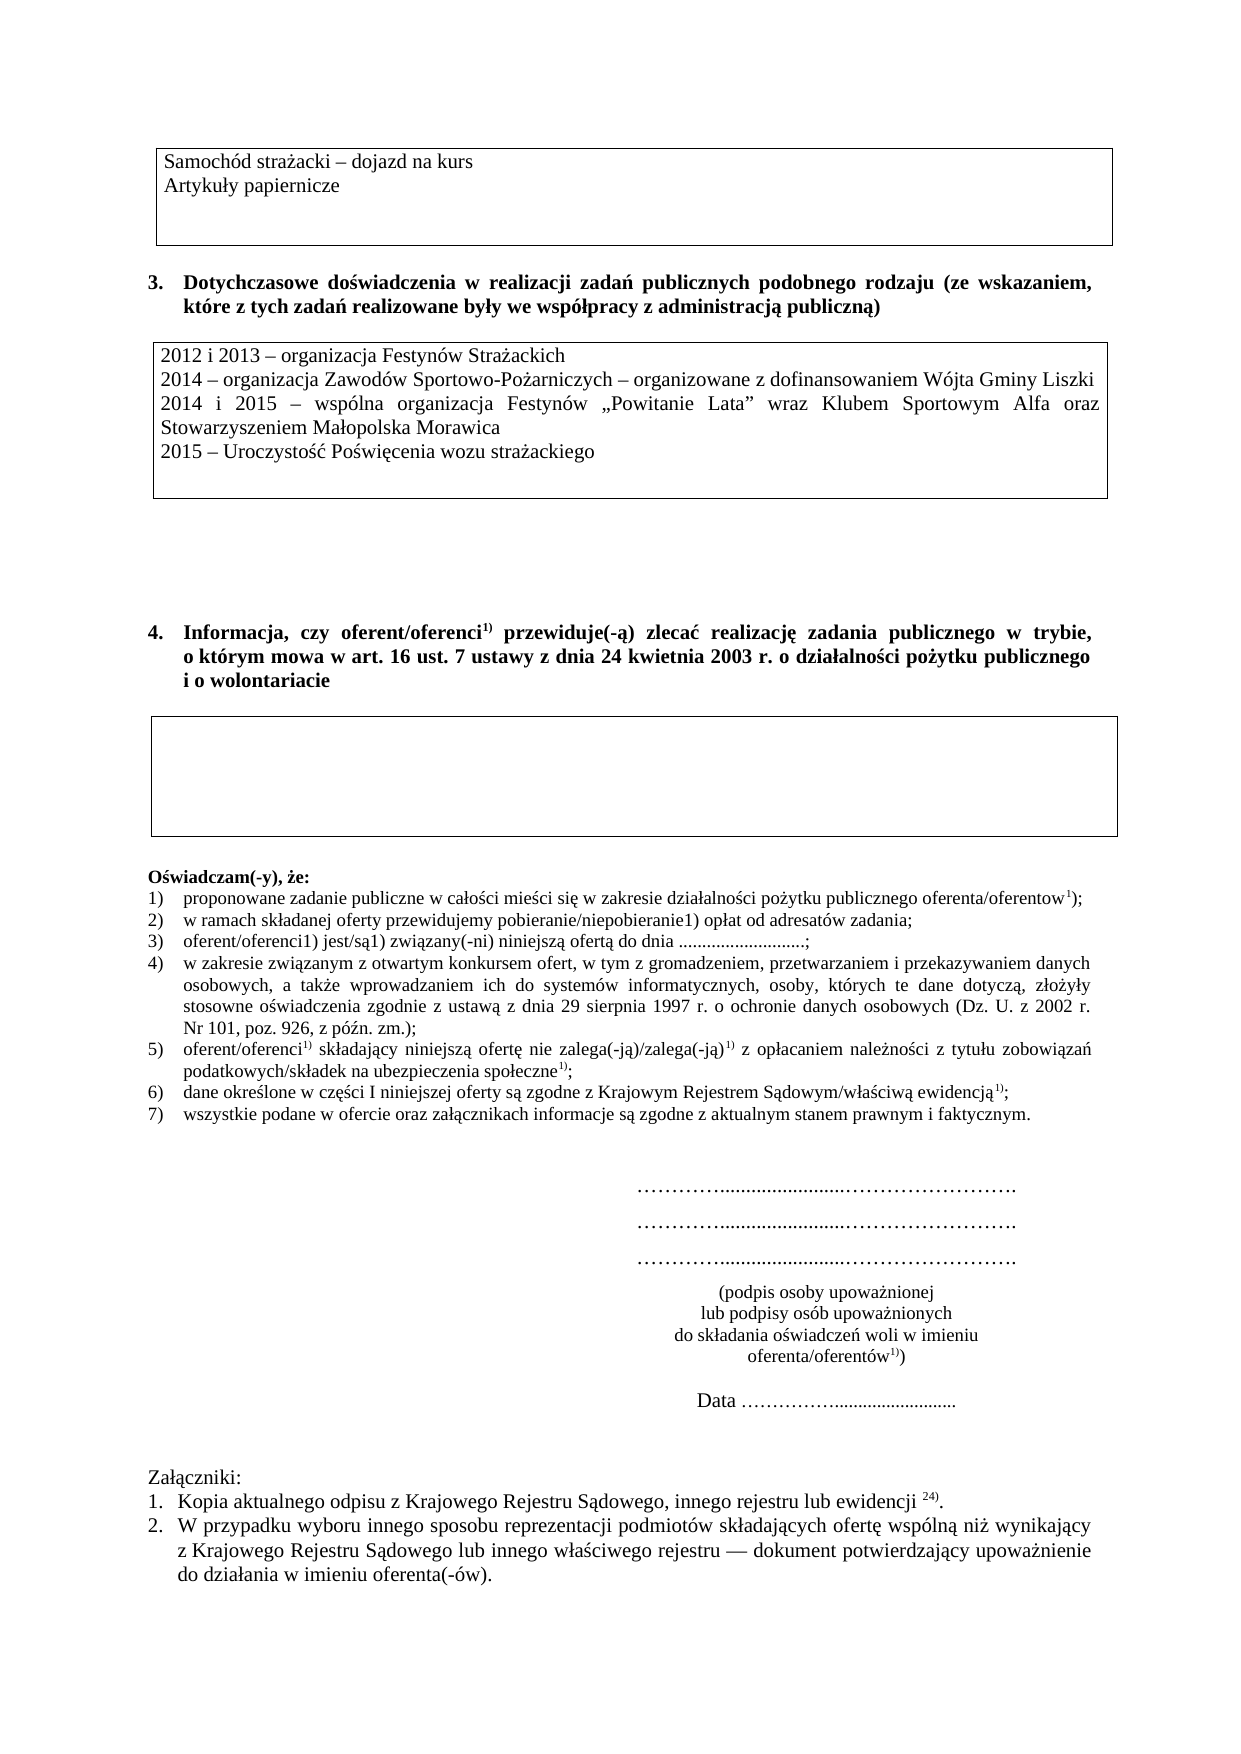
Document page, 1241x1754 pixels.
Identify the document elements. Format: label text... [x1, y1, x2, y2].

text lub podpisy osób upoważnionych [560, 1302, 1093, 1324]
text (podpis osoby upoważnionej [560, 1281, 1093, 1302]
list dane określone w części I niniejszej oferty są zgodne z Krajowym Rejestrem Sądowym/właściwą ewidencją1); [148, 1081, 1093, 1103]
list Dotychczasowe doświadczenia w realizacji zadań publicznych podobnego rodzaju (ze wskazaniem, które z tych zadań realizowane były we współpracy z administracją publiczną) [148, 270, 1093, 318]
text Oświadczam(-y), że: [148, 866, 1093, 887]
list Kopia aktualnego odpisu z Krajowego Rejestru Sądowego, innego rejestru lub ewidencji 24). [148, 1489, 1093, 1513]
text oferenta/oferentów1)) [560, 1345, 1093, 1367]
text Data …………….......................... [560, 1388, 1093, 1412]
list oferent/oferenci1) jest/są1) związany(-ni) niniejszą ofertą do dnia ...........................; [148, 930, 1093, 952]
text …………........................……………………. [560, 1244, 1093, 1269]
list w ramach składanej oferty przewidujemy pobieranie/niepobieranie1) opłat od adresatów zadania; [148, 909, 1093, 930]
text do składania oświadczeń woli w imieniu [560, 1324, 1093, 1345]
list wszystkie podane w ofercie oraz załącznikach informacje są zgodne z aktualnym stanem prawnym i faktycznym. [148, 1103, 1093, 1124]
table_header Samochód strażacki – dojazd na kurs Artykuły papiernicze [157, 149, 1112, 245]
text …………........................……………………. [560, 1208, 1093, 1233]
table_header [152, 717, 1117, 836]
text …………........................……………………. [560, 1172, 1093, 1197]
list w zakresie związanym z otwartym konkursem ofert, w tym z gromadzeniem, przetwarzaniem i przekazywaniem danych osobowych, a także wprowadzaniem ich do systemów informatycznych, osoby, których te dane dotyczą, złożyły stosowne oświadczenia zgodnie z ustawą z dnia 29 sierpnia 1997 r. o ochronie danych osobowych (Dz. U. z 2002 r. Nr 101, poz. 926, z późn. zm.); [148, 952, 1093, 1038]
table_header 2012 i 2013 – organizacja Festynów Strażackich 2014 – organizacja Zawodów Sportowo-Pożarniczych – organizowane z dofinansowaniem Wójta Gminy Liszki 2014 i 2015 – wspólna organizacja Festynów „Powitanie Lata” wraz Klubem Sportowym Alfa oraz Stowarzyszeniem Małopolska Morawica 2015 – Uroczystość Poświęcenia wozu strażackiego [154, 343, 1107, 498]
list W przypadku wyboru innego sposobu reprezentacji podmiotów składających ofertę wspólną niż wynikający z Krajowego Rejestru Sądowego lub innego właściwego rejestru — dokument potwierdzający upoważnienie do działania w imieniu oferenta(-ów). [148, 1513, 1093, 1586]
list Informacja, czy oferent/oferenci1) przewiduje(-ą) zlecać realizację zadania publicznego w trybie, o którym mowa w art. 16 ust. 7 ustawy z dnia 24 kwietnia 2003 r. o działalności pożytku publicznego i o wolontariacie [148, 619, 1093, 692]
list oferent/oferenci1) składający niniejszą ofertę nie zalega(-ją)/zalega(-ją)1) z opłacaniem należności z tytułu zobowiązań podatkowych/składek na ubezpieczenia społeczne1); [148, 1038, 1093, 1081]
list proponowane zadanie publiczne w całości mieści się w zakresie działalności pożytku publicznego oferenta/oferentow1); [148, 887, 1093, 909]
text Załączniki: [148, 1465, 1093, 1489]
